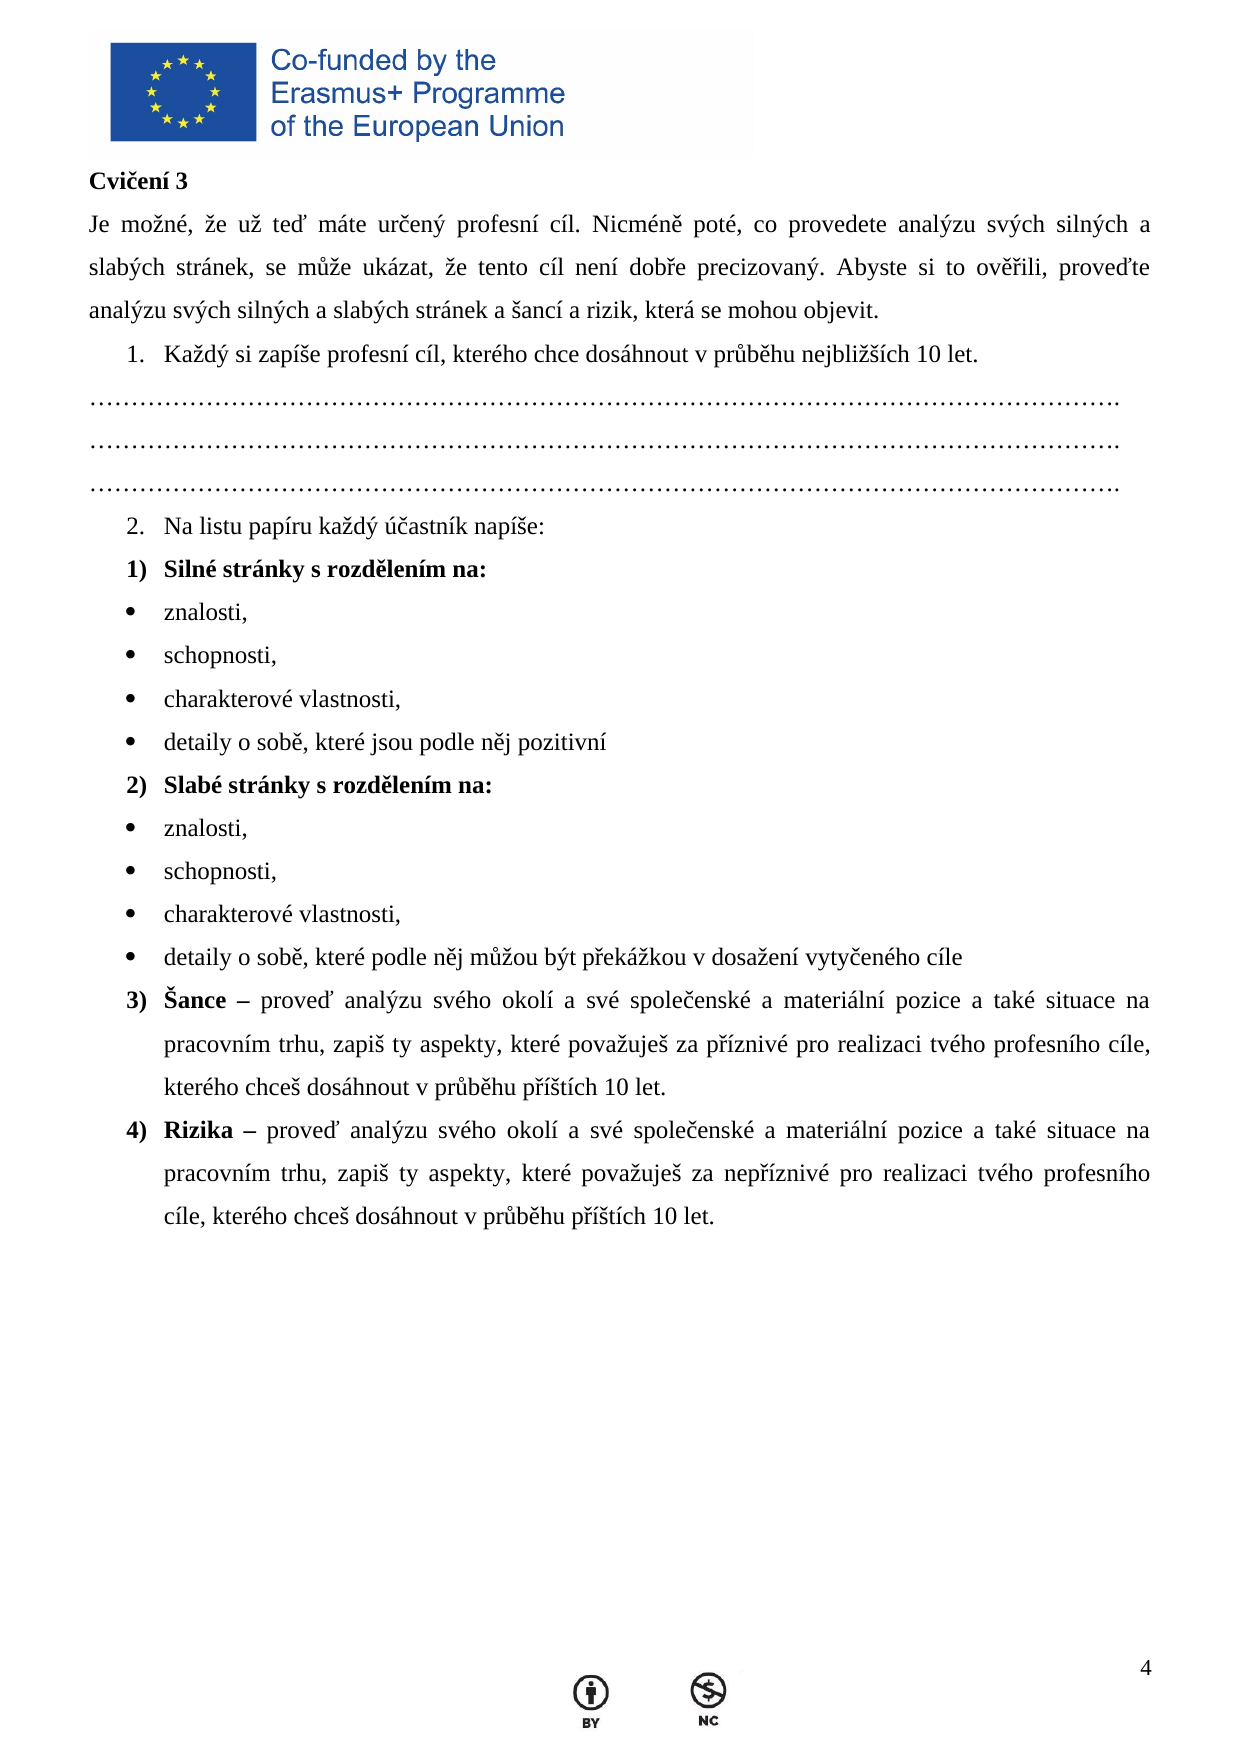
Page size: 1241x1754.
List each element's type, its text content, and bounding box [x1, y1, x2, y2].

list detaily o sobě, které jsou podle něj pozitivní [126, 727, 1152, 756]
list charakterové vlastnosti, [126, 684, 1152, 712]
list schopnosti, [126, 856, 1152, 885]
text Je možné, že už teď máte určený profesní cíl. Nicméně poté, co provedete analýzu svých silných a slabých stránek, se může ukázat, že tento cíl není dobře precizovaný. Abyste si to ověřili, proveďte analýzu svých silných a slabých stránek a šancí a rizik, která se mohou objevit. [89, 209, 1152, 324]
list detaily o sobě, které podle něj můžou být překážkou v dosažení vytyčeného cíle [126, 942, 1152, 971]
list charakterové vlastnosti, [126, 899, 1152, 928]
list ……………………………………………………………………………………………………………. [89, 468, 1152, 497]
list schopnosti, [126, 641, 1152, 669]
list Rizika – proveď analýzu svého okolí a své společenské a materiální pozice a také situace na pracovním trhu, zapiš ty aspekty, které považuješ za nepříznivé pro realizaci tvého profesního cíle, kterého chceš dosáhnout v průběhu příštích 10 let. [126, 1115, 1152, 1230]
list ……………………………………………………………………………………………………………. [89, 425, 1152, 454]
list znalosti, [126, 813, 1152, 842]
list znalosti, [126, 597, 1152, 626]
list Šance – proveď analýzu svého okolí a své společenské a materiální pozice a také situace na pracovním trhu, zapiš ty aspekty, které považuješ za příznivé pro realizaci tvého profesního cíle, kterého chceš dosáhnout v průběhu příštích 10 let. [126, 986, 1152, 1101]
list Slabé stránky s rozdělením na: [126, 770, 1152, 799]
picture [514, 1652, 799, 1740]
list Každý si zapíše profesní cíl, kterého chce dosáhnout v průběhu nejbližších 10 let. [126, 339, 1152, 367]
list ……………………………………………………………………………………………………………. [89, 382, 1152, 411]
list Na listu papíru každý účastník napíše: [126, 511, 1152, 540]
picture [88, 29, 753, 159]
text Cvičení 3 [89, 166, 1152, 195]
list Silné stránky s rozdělením na: [126, 554, 1152, 583]
